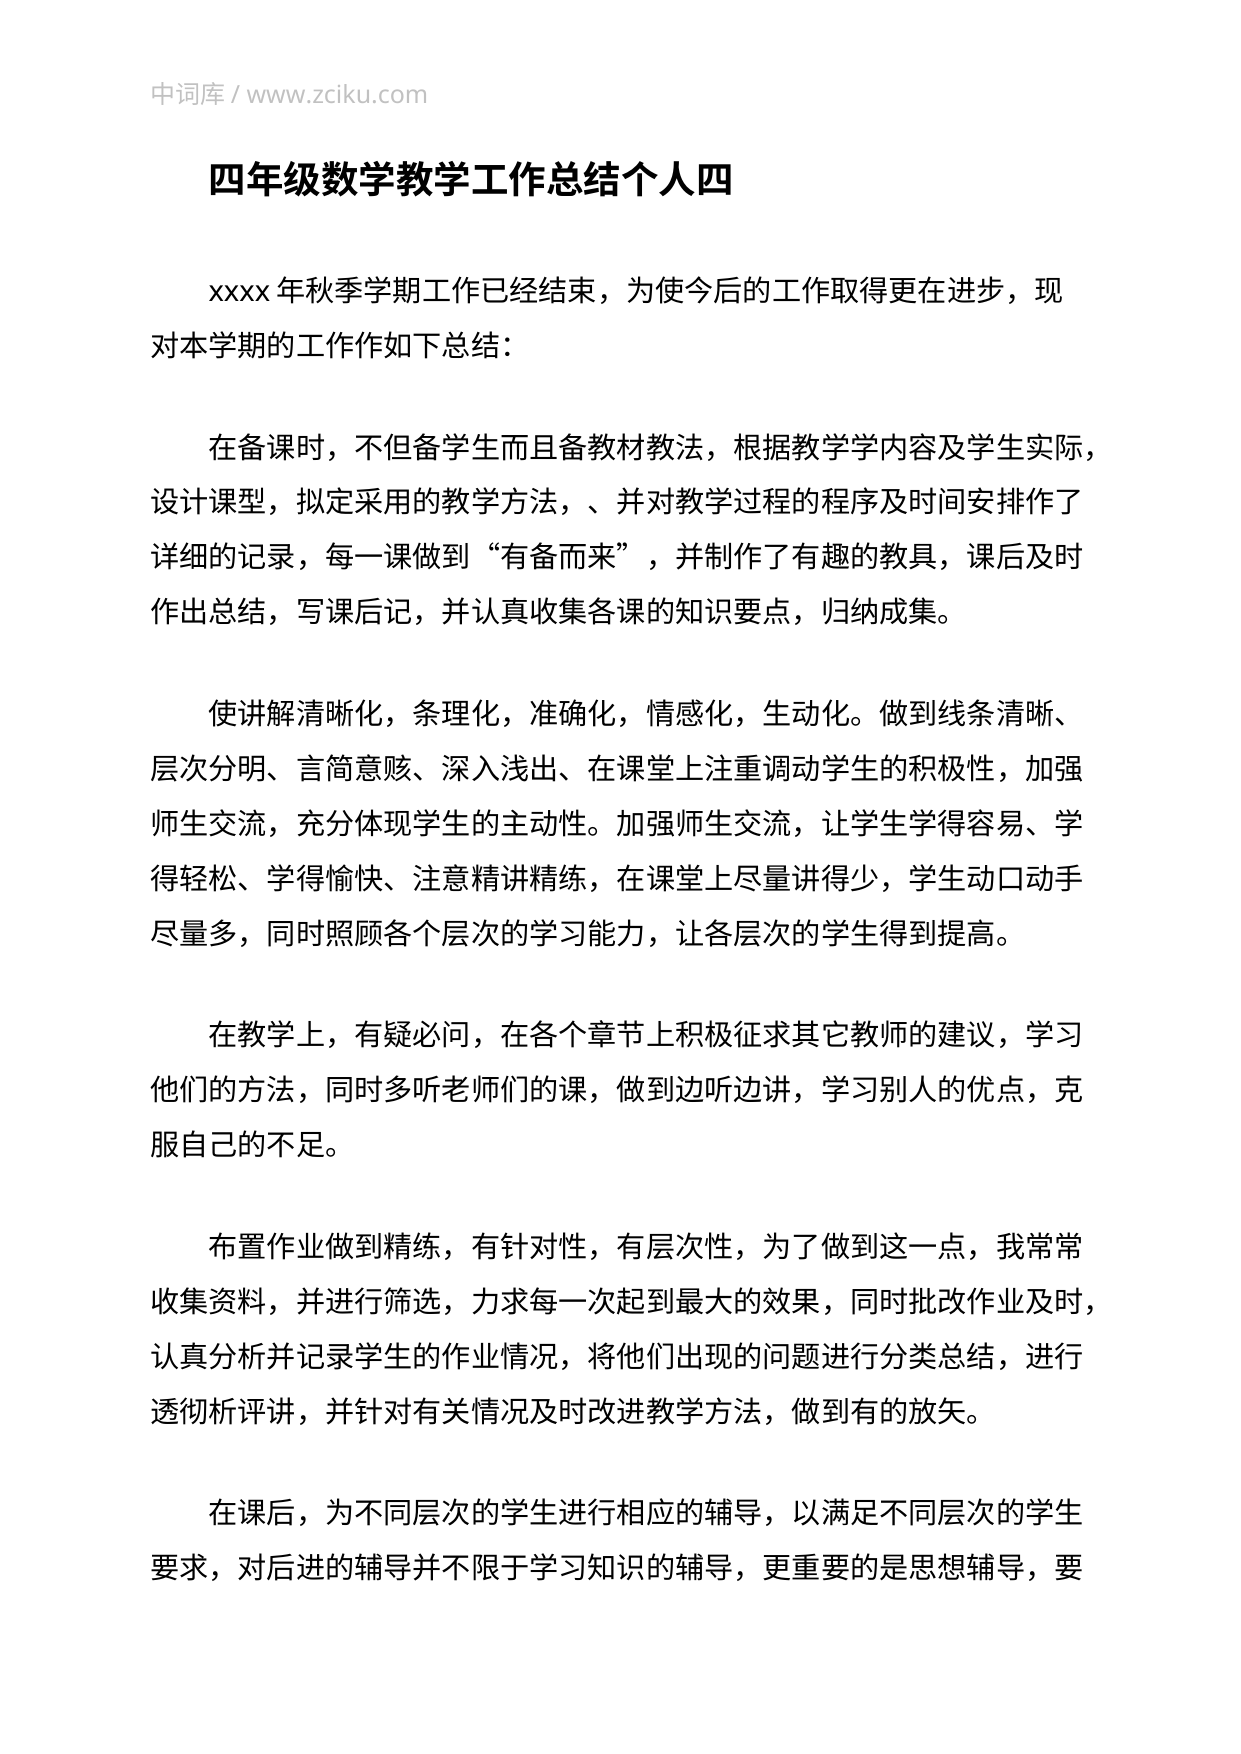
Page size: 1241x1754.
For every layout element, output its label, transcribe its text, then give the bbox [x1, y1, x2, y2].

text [150, 1490, 1090, 1587]
text xxxx年秋季学期工作已经结束，为使今后的工作取得更在进步，现对本学期的工作作如下总结： [150, 267, 1090, 365]
text 四年级数学教学工作总结个人四 [150, 150, 1090, 204]
text 布置作业做到精练，有针对性，有层次性，为了做到这一点，我常常收集资料，并进行筛选，力求每一次起到最大的效果，同时批改作业及时，认真分析并记录学生的作业情况，将他们出现的问题进行分类总结，进行透彻析评讲，并针对有关情况及时改进教学方法，做到有的放矢。 [150, 1223, 1090, 1431]
text 在备课时，不但备学生而且备教材教法，根据教学学内容及学生实际，设计课型，拟定采用的教学方法，、并对教学过程的程序及时间安排作了详细的记录，每一课做到“有备而来”，并制作了有趣的教具，课后及时作出总结，写课后记，并认真收集各课的知识要点，归纳成集。 [150, 424, 1090, 631]
text 使讲解清晰化，条理化，准确化，情感化，生动化。做到线条清晰、层次分明、言简意赅、深入浅出、在课堂上注重调动学生的积极性，加强师生交流，充分体现学生的主动性。加强师生交流，让学生学得容易、学得轻松、学得愉快、注意精讲精练，在课堂上尽量讲得少，学生动口动手尽量多，同时照顾各个层次的学习能力，让各层次的学生得到提高。 [150, 691, 1090, 952]
text 在教学上，有疑必问，在各个章节上积极征求其它教师的建议，学习他们的方法，同时多听老师们的课，做到边听边讲，学习别人的优点，克服自己的不足。 [150, 1012, 1090, 1164]
